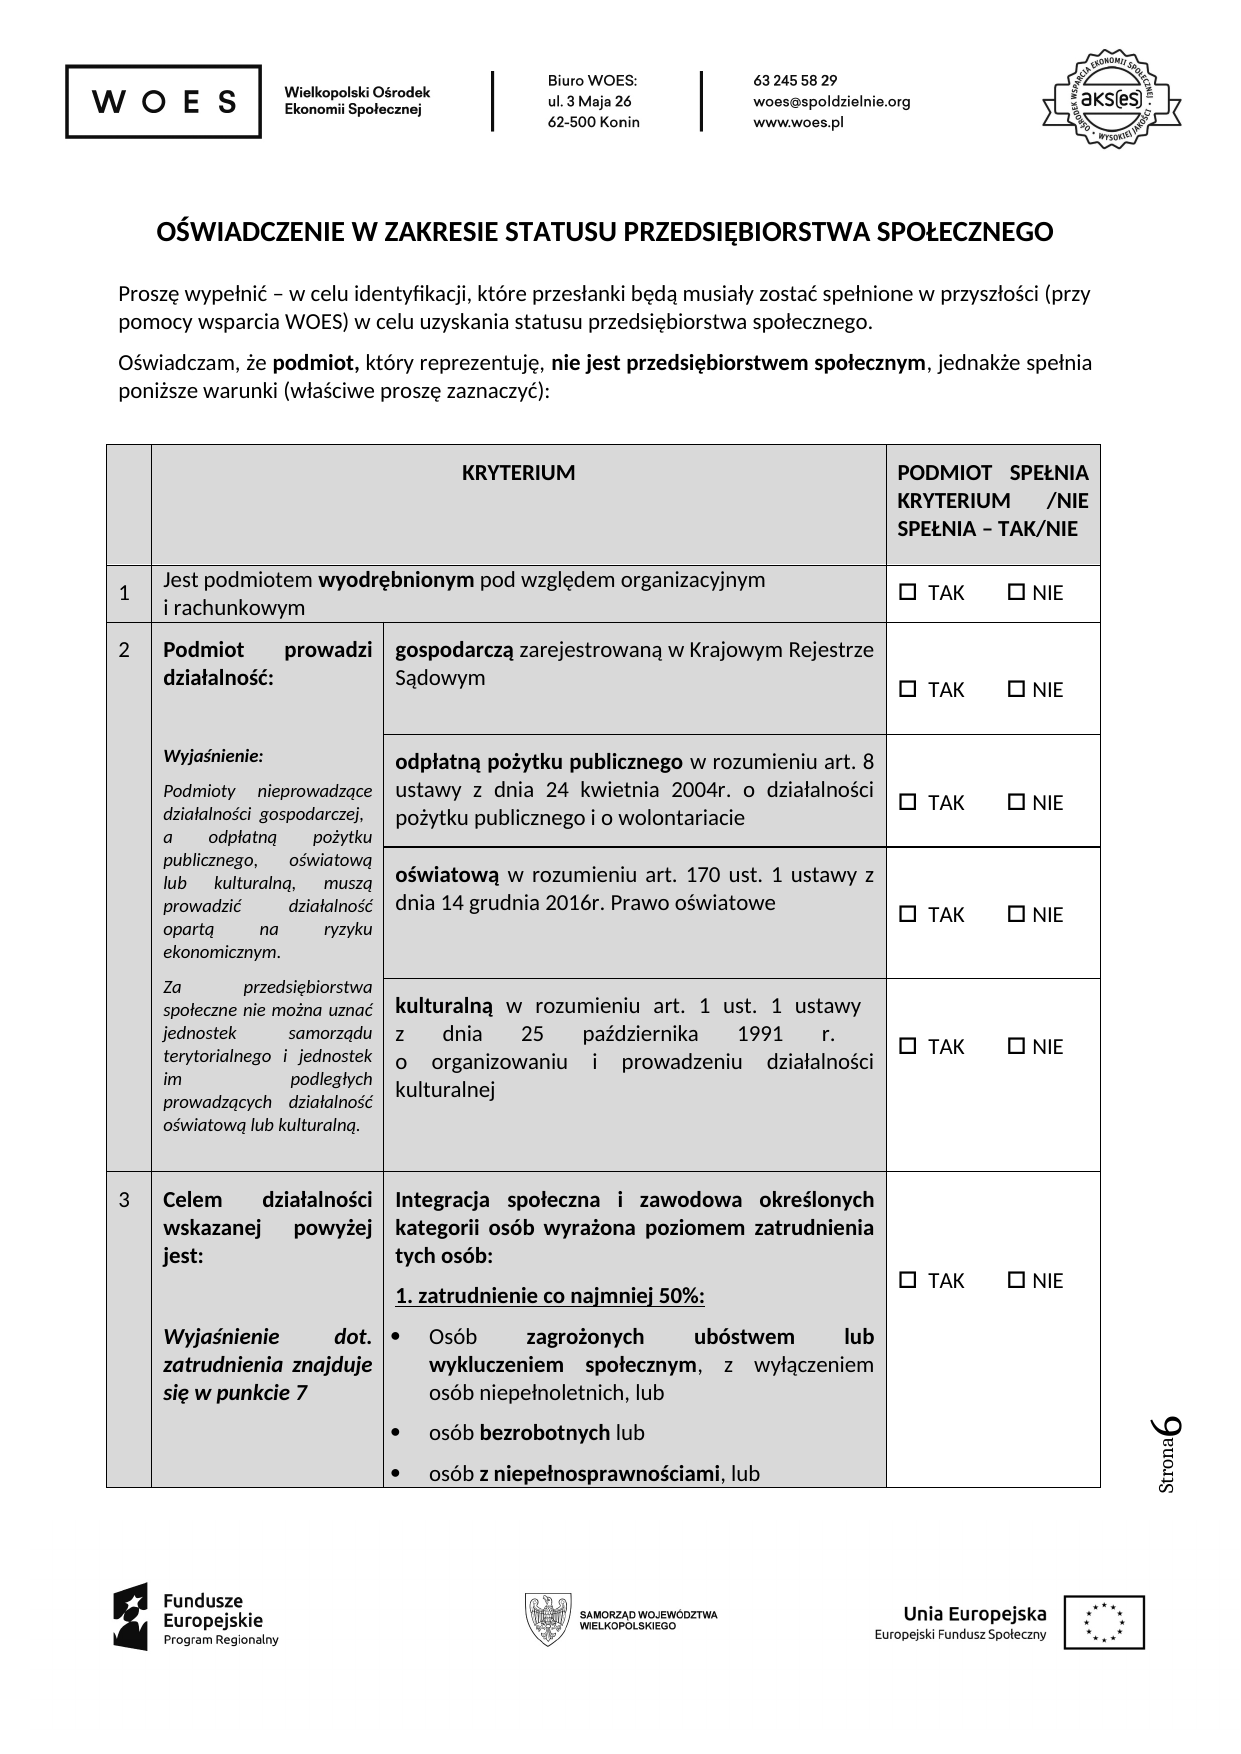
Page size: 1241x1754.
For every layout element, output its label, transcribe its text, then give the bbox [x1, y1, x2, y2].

table_cell TAK NIE [887, 1172, 1100, 1487]
picture [29, 1520, 1241, 1730]
table_cell Podmiot prowadzi działalność: Wyjaśnienie: Podmioty nieprowadzące działalności gospodarczej, a odpłatną pożytku publicznego, oświatową lub kulturalną, muszą prowadzić działalność opartą na ryzyku ekonomicznym. Za przedsiębiorstwa społeczne nie można uznać jednostek samorządu terytorialnego i jednostek im podległych prowadzących działalność oświatową lub kulturalną. [152, 623, 383, 1171]
table_cell 1 [107, 566, 151, 622]
table_cell Celem działalności wskazanej powyżej jest: Wyjaśnienie dot. zatrudnienia znajduje się w punkcie 7 [152, 1172, 383, 1487]
table_cell kulturalną w rozumieniu art. 1 ust. 1 ustawy z dnia 25 października 1991 r. o organizowaniu i prowadzeniu działalności kulturalnej [384, 979, 886, 1171]
table_cell TAK NIE [887, 566, 1100, 622]
table_cell oświatową w rozumieniu art. 170 ust. 1 ustawy z dnia 14 grudnia 2016r. Prawo oświatowe [384, 848, 886, 978]
text Proszę wypełnić – w celu identyfikacji, które przesłanki będą musiały zostać spełnione w przyszłości (przy pomocy wsparcia WOES) w celu uzyskania statusu przedsiębiorstwa społecznego. [118, 279, 1093, 335]
picture [0, 1, 1240, 196]
table_cell TAK NIE [887, 623, 1100, 734]
table_cell gospodarczą zarejestrowaną w Krajowym Rejestrze Sądowym [384, 623, 886, 734]
table_header KRYTERIUM [152, 445, 886, 564]
table_header [107, 445, 151, 564]
table_header PODMIOT SPEŁNIA KRYTERIUM /NIE SPEŁNIA – TAK/NIE [887, 445, 1100, 564]
table_cell TAK NIE [887, 979, 1100, 1171]
table_cell 3 [107, 1172, 151, 1487]
table_cell Jest podmiotem wyodrębnionym pod względem organizacyjnym i rachunkowym [152, 566, 886, 622]
table_cell TAK NIE [887, 848, 1100, 978]
text Oświadczam, że podmiot, który reprezentuję, nie jest przedsiębiorstwem społecznym, jednakże spełnia poniższe warunki (właściwe proszę zaznaczyć): [118, 348, 1093, 404]
table_cell odpłatną pożytku publicznego w rozumieniu art. 8 ustawy z dnia 24 kwietnia 2004r. o działalności pożytku publicznego i o wolontariacie [384, 735, 886, 846]
table_cell 2 [107, 623, 151, 1171]
table_cell TAK NIE [887, 735, 1100, 846]
text OŚWIADCZENIE W ZAKRESIE STATUSU PRZEDSIĘBIORSTWA SPOŁECZNEGO [118, 148, 1093, 249]
